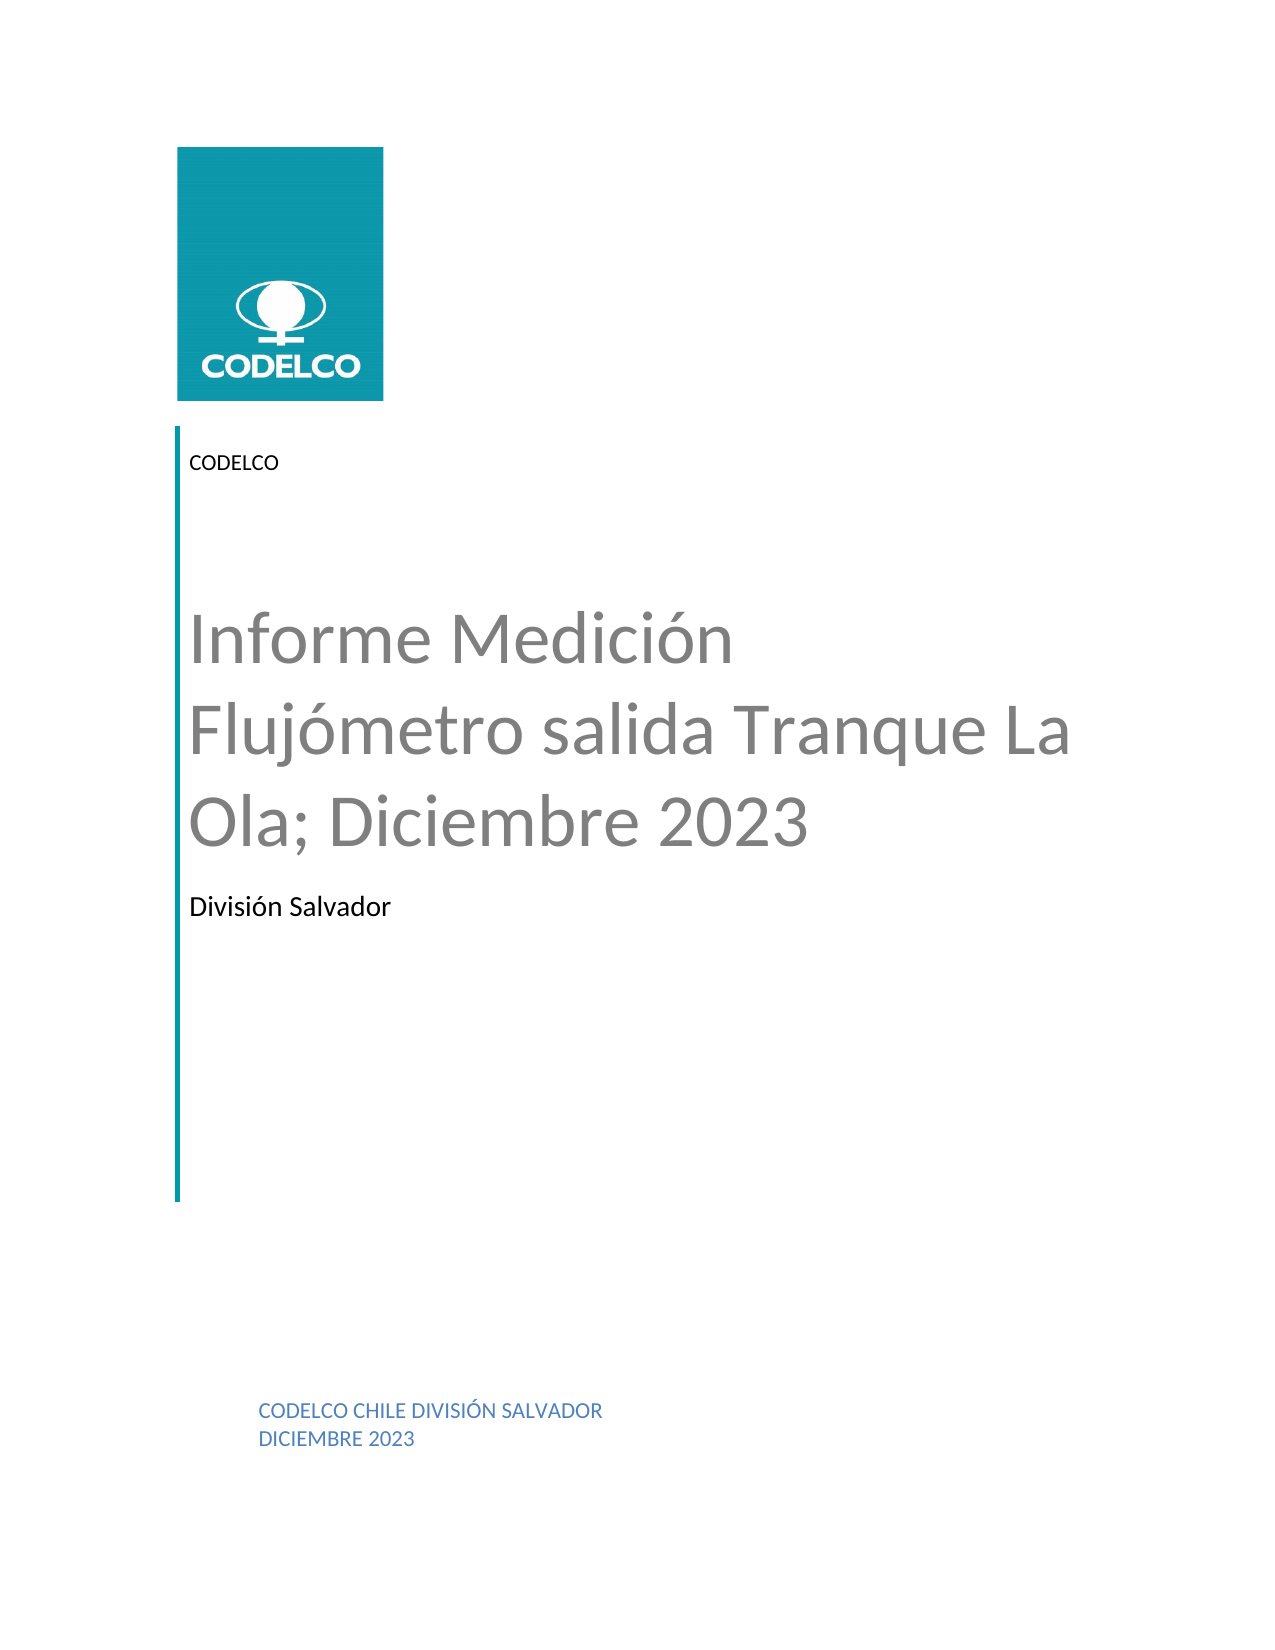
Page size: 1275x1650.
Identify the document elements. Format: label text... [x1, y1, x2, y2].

table_header CODELCO [180, 426, 1098, 499]
table_header CODELCO CHILE DIVISIÓN SALVADOR DICIEMBRE 2023 [246, 1373, 1029, 1502]
table_cell Informe Medición Flujómetro salida Tranque La Ola; Diciembre 2023 [180, 499, 1098, 865]
table_cell División Salvador [180, 865, 1098, 1202]
picture [177, 147, 384, 401]
